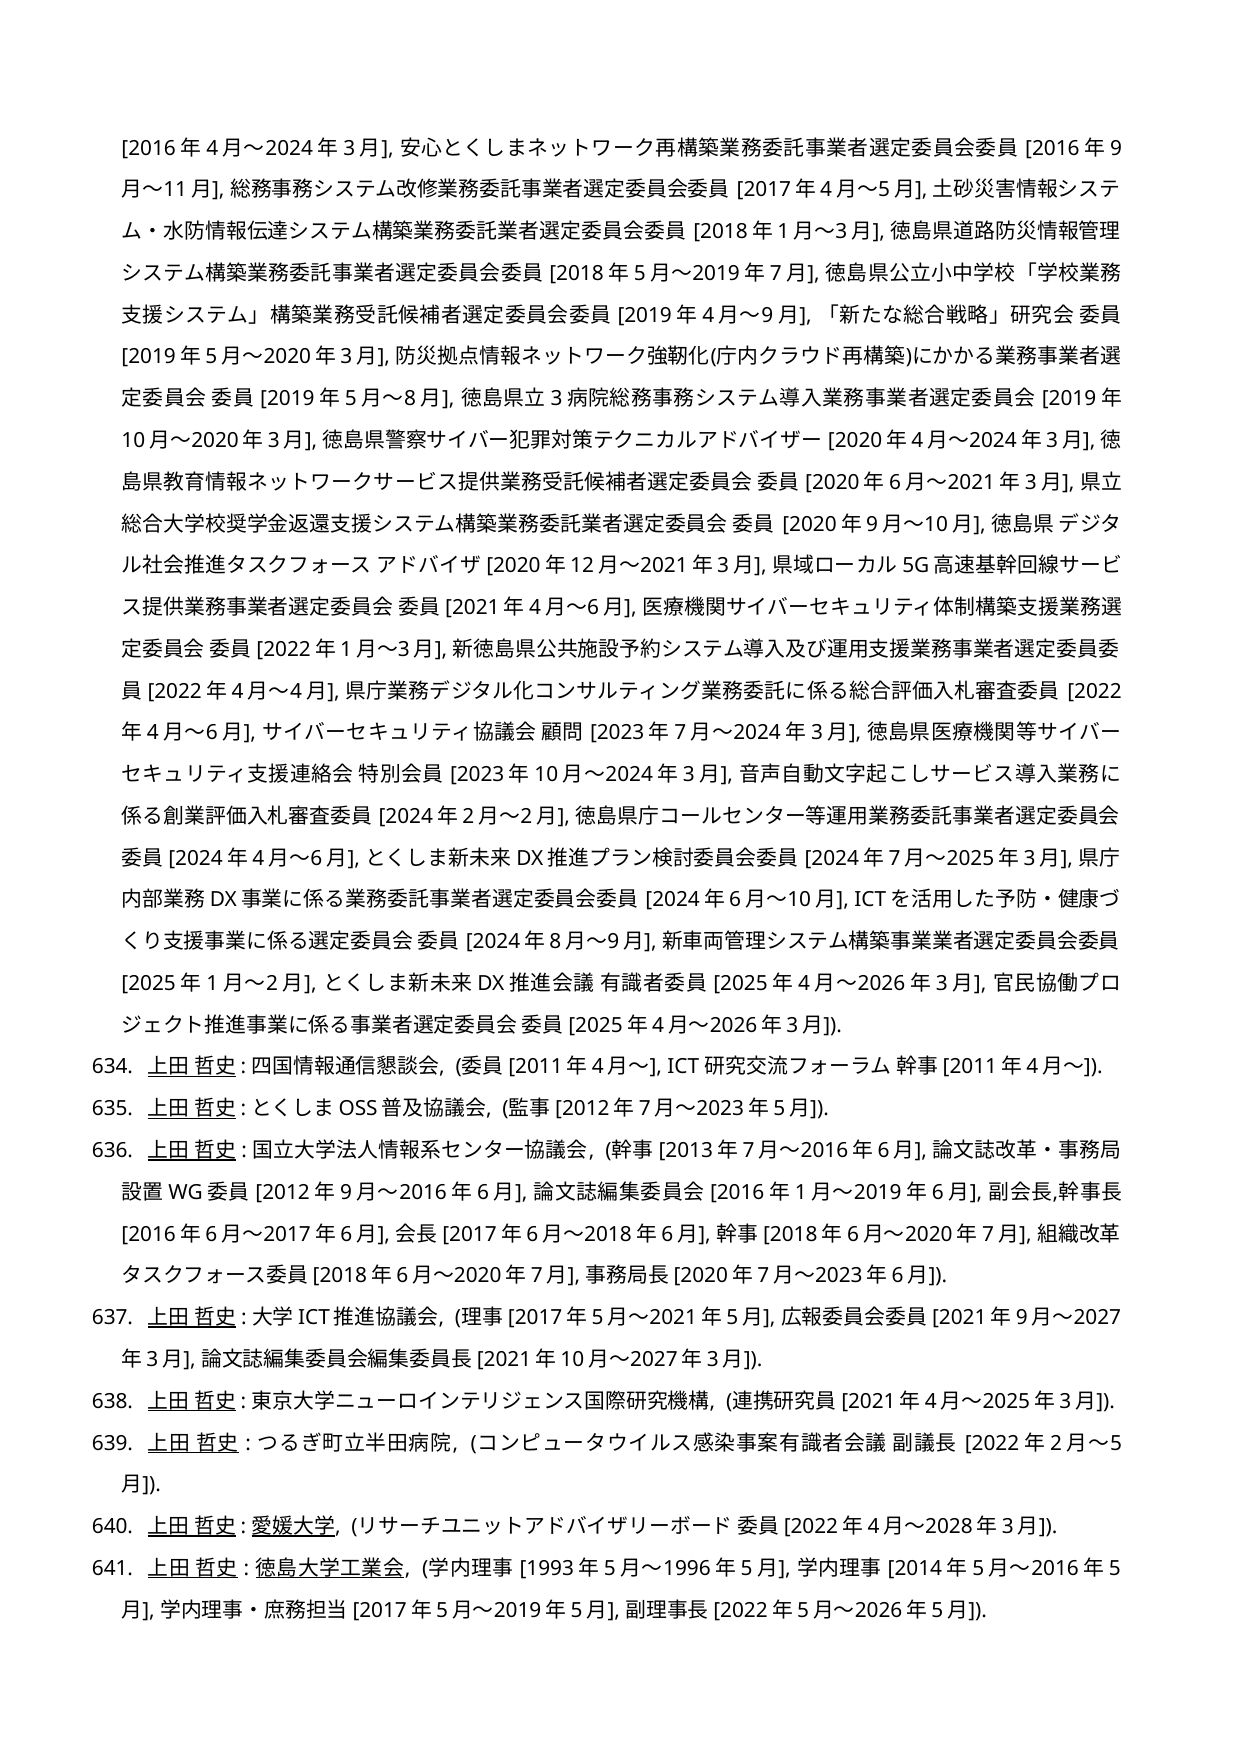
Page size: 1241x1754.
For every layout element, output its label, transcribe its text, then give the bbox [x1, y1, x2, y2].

list 上田 哲史 : 徳島大学工業会, (学内理事 [1993年5月〜1996年5月], 学内理事 [2014年5月〜2016年5月], 学内理事・庶務担当 [2017年5月〜2019年5月], 副理事長 [2022年5月〜2026年5月]). [92, 1545, 1122, 1629]
list 上田 哲史 : 国立大学法人情報系センター協議会, (幹事 [2013年7月〜2016年6月], 論文誌改革・事務局設置WG委員 [2012年9月〜2016年6月], 論文誌編集委員会 [2016年1月〜2019年6月], 副会長,幹事長 [2016年6月〜2017年6月], 会長 [2017年6月〜2018年6月], 幹事 [2018年6月〜2020年7月], 組織改革タスクフォース委員 [2018年6月〜2020年7月], 事務局長 [2020年7月〜2023年6月]). [92, 1128, 1122, 1295]
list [92, 125, 1122, 1044]
list 上田 哲史 : 東京大学ニューロインテリジェンス国際研究機構, (連携研究員 [2021年4月〜2025年3月]). [92, 1378, 1122, 1420]
list 上田 哲史 : 四国情報通信懇談会, (委員 [2011年4月〜], ICT 研究交流フォーラム 幹事 [2011年4月〜]). [92, 1044, 1122, 1086]
list 上田 哲史 : つるぎ町立半田病院, (コンピュータウイルス感染事案有識者会議 副議長 [2022年2月〜5月]). [92, 1420, 1122, 1503]
list 上田 哲史 : とくしまOSS普及協議会, (監事 [2012年7月〜2023年5月]). [92, 1086, 1122, 1128]
list 上田 哲史 : 愛媛大学, (リサーチユニットアドバイザリーボード 委員 [2022年4月〜2028年3月]). [92, 1503, 1122, 1545]
list 上田 哲史 : 大学ICT推進協議会, (理事 [2017年5月〜2021年5月], 広報委員会委員 [2021年9月〜2027年3月], 論文誌編集委員会編集委員長 [2021年10月〜2027年3月]). [92, 1295, 1122, 1378]
